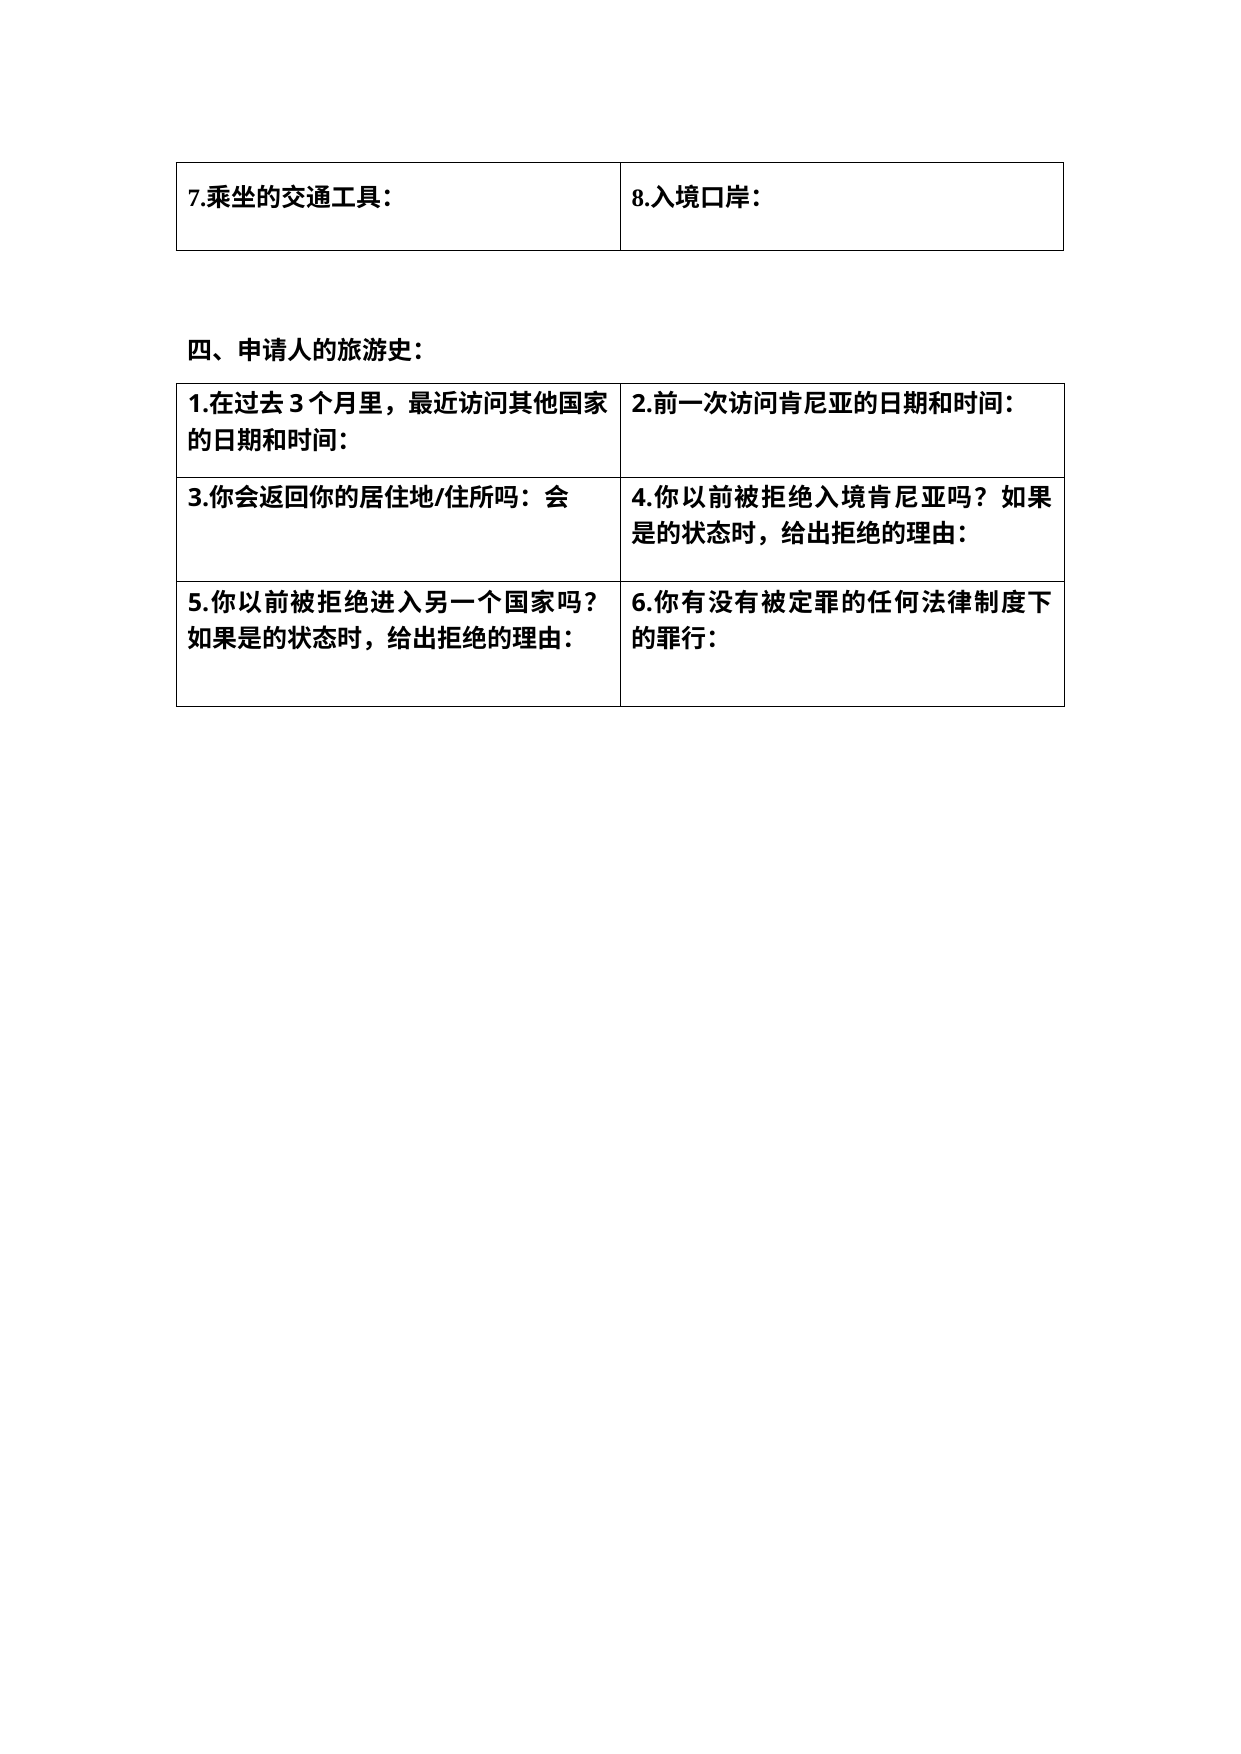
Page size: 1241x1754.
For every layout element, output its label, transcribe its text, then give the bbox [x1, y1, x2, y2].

table_cell 7.乘坐的交通工具： [177, 163, 620, 250]
table_cell 3.你会返回你的居住地/住所吗：会 [177, 478, 620, 581]
table_cell 6.你有没有被定罪的任何法律制度下的罪行： [621, 582, 1064, 706]
table_cell 4.你以前被拒绝入境肯尼亚吗？如果是的状态时，给出拒绝的理由： [621, 478, 1064, 581]
table_header 2.前一次访问肯尼亚的日期和时间： [621, 384, 1064, 477]
list 申请人的旅游史： [187, 316, 1053, 381]
table_cell 8.入境口岸： [621, 163, 1063, 250]
table_cell 5.你以前被拒绝进入另一个国家吗？如果是的状态时，给出拒绝的理由： [177, 582, 620, 706]
table_header 1.在过去3个月里，最近访问其他国家的日期和时间： [177, 384, 620, 477]
